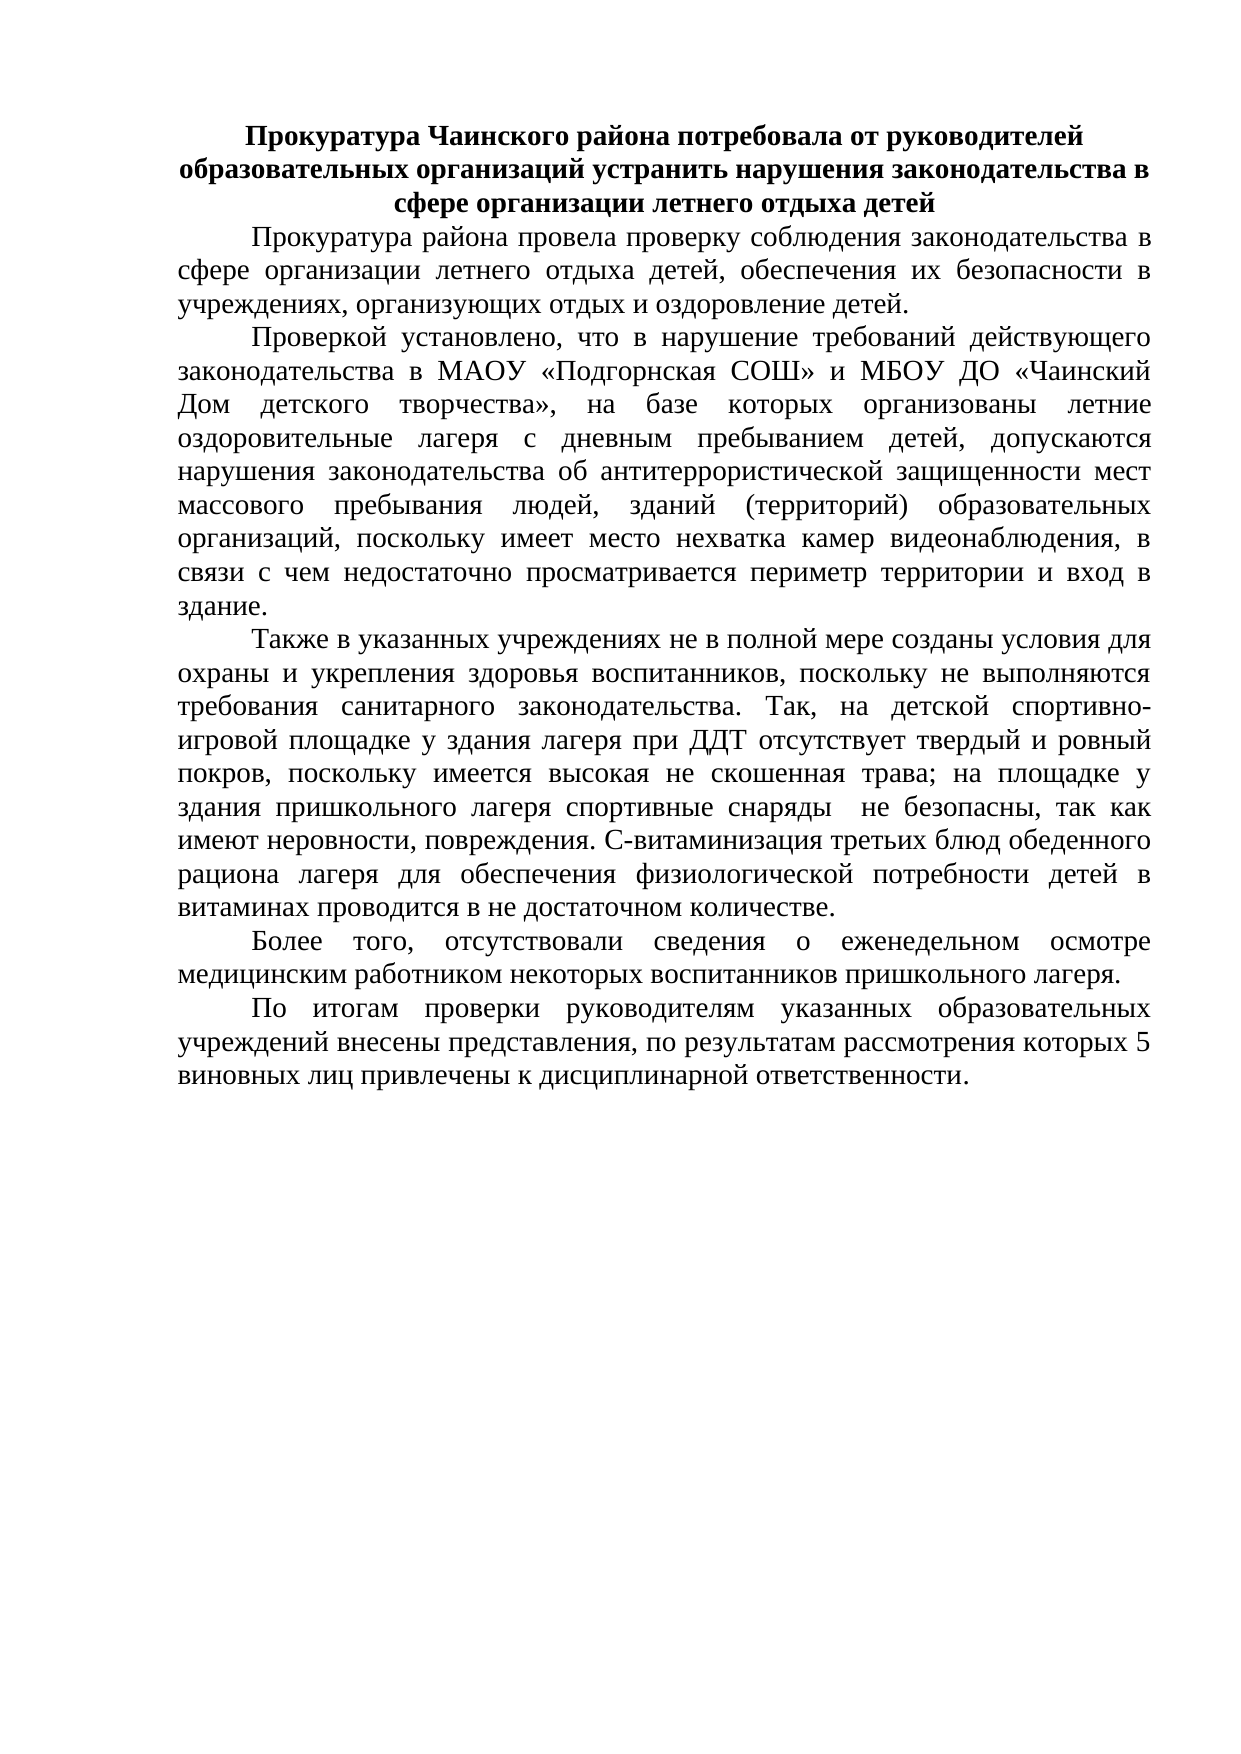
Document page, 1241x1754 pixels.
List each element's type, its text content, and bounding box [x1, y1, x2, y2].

text По итогам проверки руководителям указанных образовательных учреждений внесены представления, по результатам рассмотрения которых 5 виновных лиц привлечены к дисциплинарной ответственности. [177, 990, 1152, 1091]
text Более того, отсутствовали сведения о еженедельном осмотре медицинским работником некоторых воспитанников пришкольного лагеря. [177, 923, 1152, 990]
text Прокуратура района провела проверку соблюдения законодательства в сфере организации летнего отдыха детей, обеспечения их безопасности в учреждениях, организующих отдых и оздоровление детей. [177, 219, 1152, 319]
text Также в указанных учреждениях не в полной мере созданы условия для охраны и укрепления здоровья воспитанников, поскольку не выполняются требования санитарного законодательства. Так, на детской спортивно-игровой площадке у здания лагеря при ДДТ отсутствует твердый и ровный покров, поскольку имеется высокая не скошенная трава; на площадке у здания пришкольного лагеря спортивные снаряды не безопасны, так как имеют неровности, повреждения. C-витаминизация третьих блюд обеденного рациона лагеря для обеспечения физиологической потребности детей в витаминах проводится в не достаточном количестве. [177, 621, 1152, 923]
text Прокуратура Чаинского района потребовала от руководителей образовательных организаций устранить нарушения законодательства в сфере организации летнего отдыха детей [177, 118, 1152, 219]
text Проверкой установлено, что в нарушение требований действующего законодательства в МАОУ «Подгорнская СОШ» и МБОУ ДО «Чаинский Дом детского творчества», на базе которых организованы летние оздоровительные лагеря с дневным пребыванием детей, допускаются нарушения законодательства об антитеррористической защищенности мест массового пребывания людей, зданий (территорий) образовательных организаций, поскольку имеет место нехватка камер видеонаблюдения, в связи с чем недостаточно просматривается периметр территории и вход в здание. [177, 319, 1152, 621]
